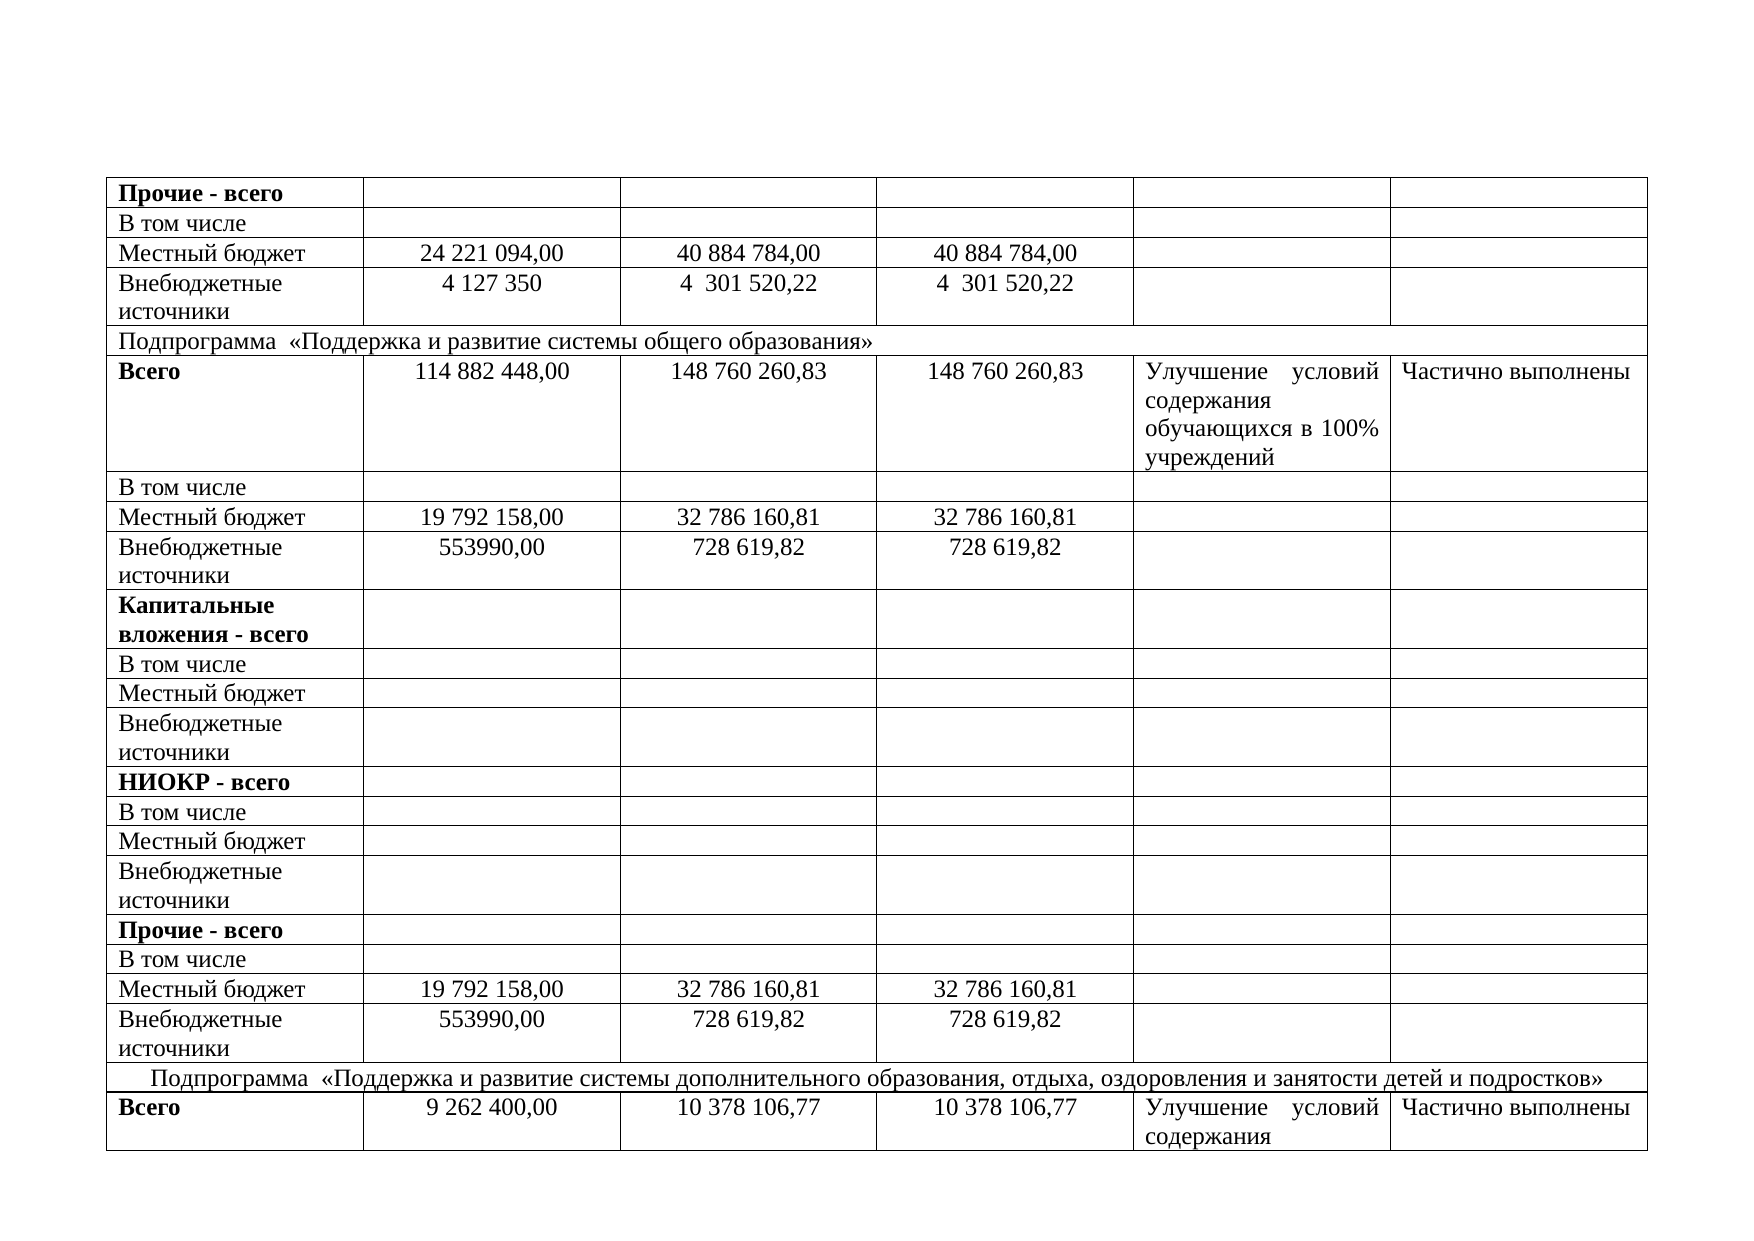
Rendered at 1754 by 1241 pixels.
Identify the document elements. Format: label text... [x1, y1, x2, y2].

table_cell [1391, 238, 1647, 267]
table_cell [364, 708, 620, 766]
table_cell В том числе [107, 797, 363, 825]
table_cell 553990,00 [364, 532, 620, 589]
table_cell [1391, 208, 1647, 237]
table_cell 24 221 094,00 [364, 238, 620, 267]
table_cell [621, 797, 876, 825]
table_cell Прочие - всего [107, 178, 363, 207]
table_cell 553990,00 [364, 1004, 620, 1062]
table_cell [877, 208, 1133, 237]
table_cell [364, 649, 620, 677]
table_cell [877, 472, 1133, 501]
table_cell [1134, 590, 1390, 648]
table_cell Частично выполнены [1391, 1093, 1647, 1150]
table_cell Внебюджетные источники [107, 708, 363, 766]
table_cell [1134, 679, 1390, 707]
table_cell [877, 590, 1133, 648]
table_cell [621, 178, 876, 207]
table_cell [877, 649, 1133, 677]
table_cell 32 786 160,81 [621, 502, 876, 531]
table_cell [1391, 178, 1647, 207]
table_cell 40 884 784,00 [621, 238, 876, 267]
table_cell [621, 767, 876, 796]
table_cell [1391, 679, 1647, 707]
table_cell Подпрограмма «Поддержка и развитие системы дополнительного образования, отдыха, оздоровления и занятости детей и подростков» [107, 1063, 1647, 1091]
table_cell В том числе [107, 472, 363, 501]
table_cell [1134, 532, 1390, 589]
table_cell 728 619,82 [877, 532, 1133, 589]
table_cell Всего [107, 356, 363, 471]
table_cell [621, 915, 876, 943]
table_cell НИОКР - всего [107, 767, 363, 796]
table_cell [1134, 178, 1390, 207]
table_cell [1134, 945, 1390, 973]
table_cell 4 301 520,22 [877, 268, 1133, 325]
table_cell В том числе [107, 945, 363, 973]
table_cell [364, 590, 620, 648]
table_cell [1391, 797, 1647, 825]
table_cell [364, 178, 620, 207]
table_cell 728 619,82 [621, 532, 876, 589]
table_cell 728 619,82 [877, 1004, 1133, 1062]
table_cell 10 378 106,77 [621, 1093, 876, 1150]
table_cell Местный бюджет [107, 238, 363, 267]
table_cell Частично выполнены [1391, 356, 1647, 471]
table_cell Прочие - всего [107, 915, 363, 943]
table_cell [1134, 208, 1390, 237]
table_cell В том числе [107, 208, 363, 237]
table_cell [1134, 915, 1390, 943]
table_cell [877, 767, 1133, 796]
table_cell [621, 649, 876, 677]
table_cell [621, 945, 876, 973]
table_cell [1134, 826, 1390, 855]
table_cell [1134, 974, 1390, 1003]
table_cell 148 760 260,83 [621, 356, 876, 471]
table_cell 32 786 160,81 [877, 502, 1133, 531]
table_cell [364, 472, 620, 501]
table_cell 40 884 784,00 [877, 238, 1133, 267]
table_cell [1391, 590, 1647, 648]
table_cell [1391, 945, 1647, 973]
table_cell [877, 797, 1133, 825]
table_cell [1391, 502, 1647, 531]
table_cell [364, 679, 620, 707]
table_cell [364, 856, 620, 914]
table_cell [877, 708, 1133, 766]
table_cell [1134, 649, 1390, 677]
table_cell 9 262 400,00 [364, 1093, 620, 1150]
table_cell Подпрограмма «Поддержка и развитие системы общего образования» [107, 326, 1647, 355]
table_cell [1391, 472, 1647, 501]
table_cell Внебюджетные источники [107, 268, 363, 325]
table_cell [1391, 1004, 1647, 1062]
table_cell [877, 945, 1133, 973]
table_cell [1391, 856, 1647, 914]
table_cell [621, 856, 876, 914]
table_cell [1134, 1004, 1390, 1062]
table_cell 114 882 448,00 [364, 356, 620, 471]
table_cell [364, 945, 620, 973]
table_cell Капитальные вложения - всего [107, 590, 363, 648]
table_cell [1134, 797, 1390, 825]
table_cell 32 786 160,81 [621, 974, 876, 1003]
table_cell [1134, 502, 1390, 531]
table_cell В том числе [107, 649, 363, 677]
table_cell Внебюджетные источники [107, 856, 363, 914]
table_cell 4 127 350 [364, 268, 620, 325]
table_cell Местный бюджет [107, 974, 363, 1003]
table_cell 19 792 158,00 [364, 502, 620, 531]
table_cell [877, 826, 1133, 855]
table_cell [1391, 649, 1647, 677]
table_cell [1134, 767, 1390, 796]
table_cell [1391, 915, 1647, 943]
table_cell [1391, 708, 1647, 766]
table_cell [877, 178, 1133, 207]
table_cell [621, 679, 876, 707]
table_cell 32 786 160,81 [877, 974, 1133, 1003]
table_cell [1391, 268, 1647, 325]
table_cell 728 619,82 [621, 1004, 876, 1062]
table_cell [364, 826, 620, 855]
table_cell [364, 767, 620, 796]
table_cell [621, 590, 876, 648]
table_cell Местный бюджет [107, 826, 363, 855]
table_cell Всего [107, 1093, 363, 1150]
table_cell [1391, 767, 1647, 796]
table_cell 10 378 106,77 [877, 1093, 1133, 1150]
table_cell [621, 208, 876, 237]
table_cell [1134, 708, 1390, 766]
table_cell Внебюджетные источники [107, 532, 363, 589]
table_cell [1134, 268, 1390, 325]
table_cell 148 760 260,83 [877, 356, 1133, 471]
table_cell [877, 915, 1133, 943]
table_cell 19 792 158,00 [364, 974, 620, 1003]
table_cell [364, 797, 620, 825]
table_cell [1391, 826, 1647, 855]
table_cell [364, 208, 620, 237]
table_cell [621, 472, 876, 501]
table_cell [1391, 974, 1647, 1003]
table_cell Внебюджетные источники [107, 1004, 363, 1062]
table_cell [1391, 532, 1647, 589]
table_cell [877, 679, 1133, 707]
table_cell Местный бюджет [107, 502, 363, 531]
table_cell [1134, 856, 1390, 914]
table_cell [1134, 238, 1390, 267]
table_cell Улучшение условий содержания обучающихся в 100% учреждений [1134, 356, 1390, 471]
table_cell [1134, 472, 1390, 501]
table_cell Местный бюджет [107, 679, 363, 707]
table_cell [877, 856, 1133, 914]
table_cell 4 301 520,22 [621, 268, 876, 325]
table_cell [621, 826, 876, 855]
table_cell [621, 708, 876, 766]
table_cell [1134, 1093, 1390, 1150]
table_cell [364, 915, 620, 943]
